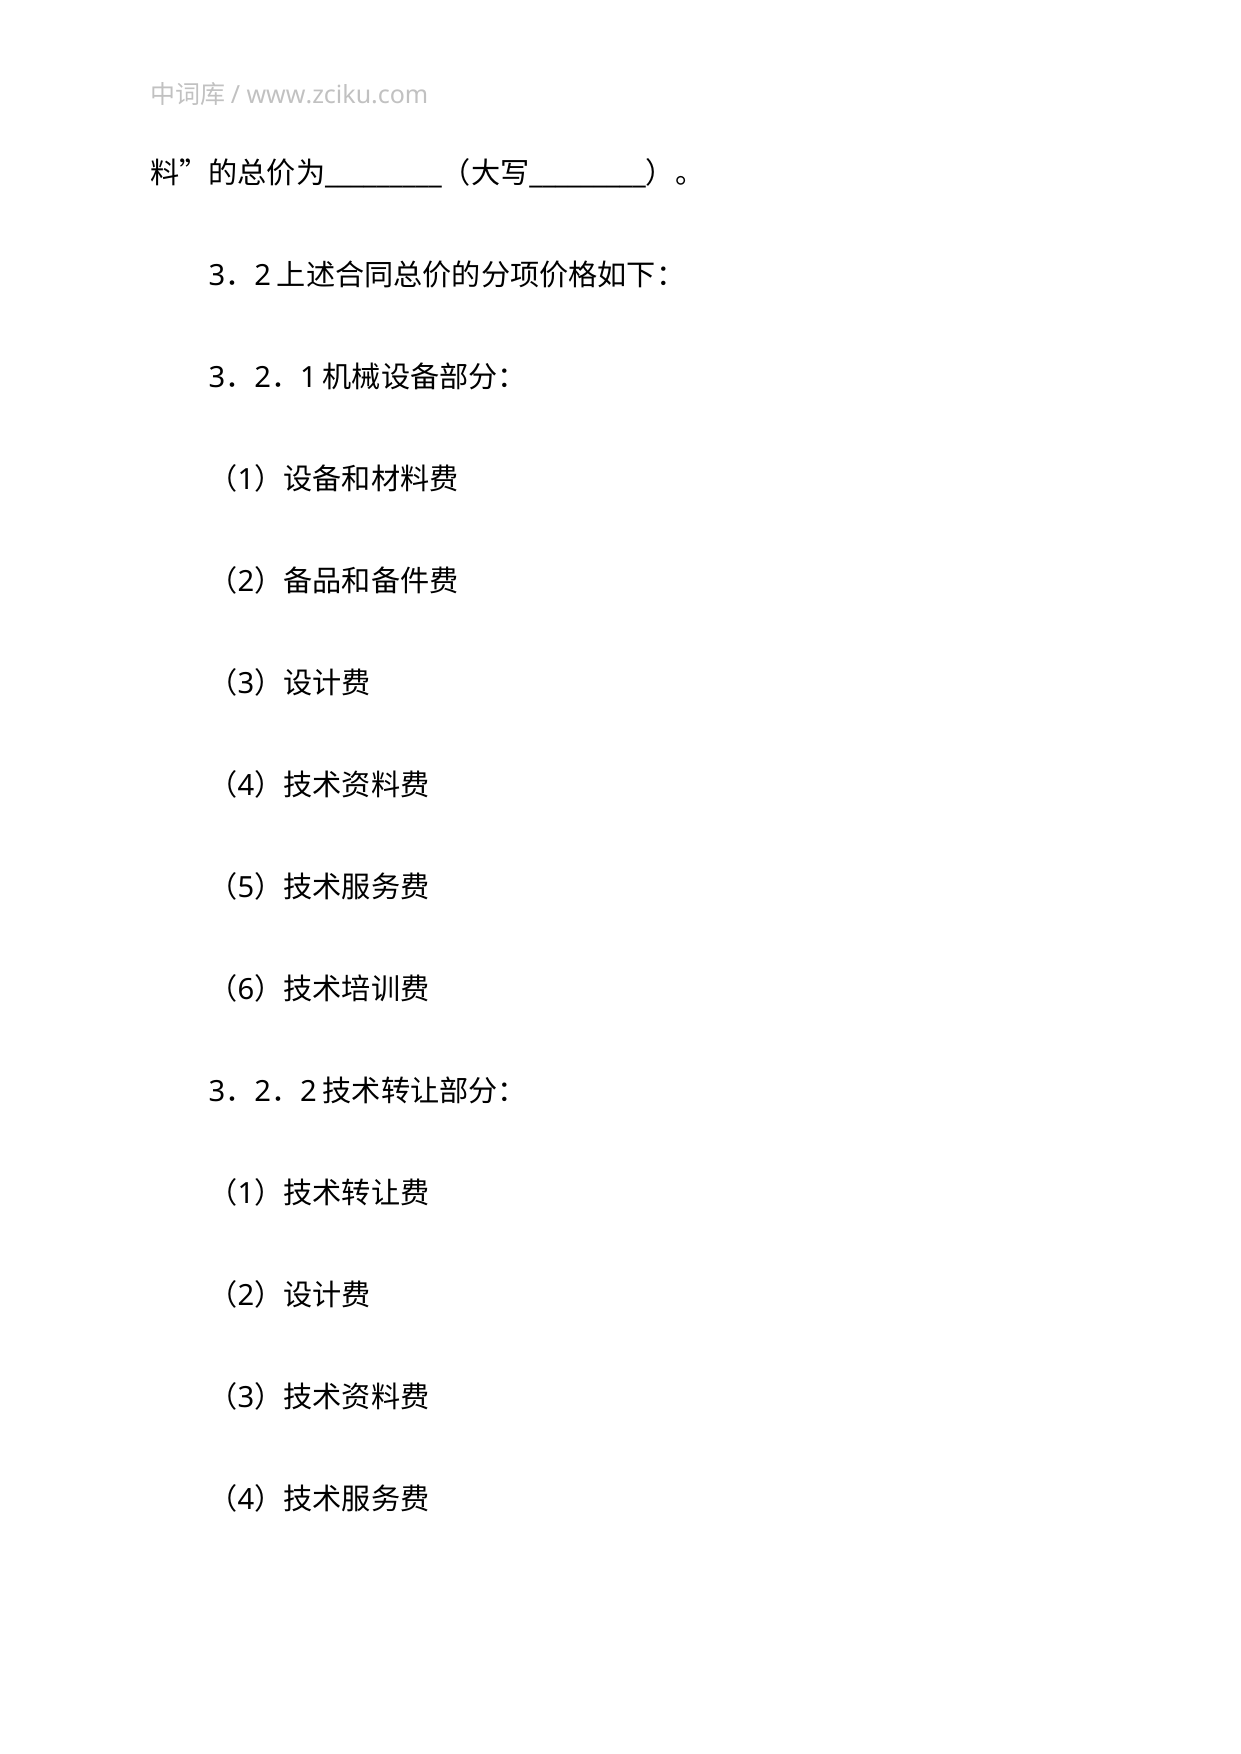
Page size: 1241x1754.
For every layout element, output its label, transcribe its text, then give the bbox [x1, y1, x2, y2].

text （4）技术资料费 [150, 762, 1090, 804]
text （1）设备和材料费 [150, 456, 1090, 498]
text 3．2．2技术转让部分： [150, 1068, 1090, 1110]
text 3．2上述合同总价的分项价格如下： [150, 252, 1090, 294]
text 3．2．1机械设备部分： [150, 354, 1090, 396]
text （2）备品和备件费 [150, 558, 1090, 600]
text （3）设计费 [150, 660, 1090, 702]
text （3）技术资料费 [150, 1374, 1090, 1416]
text （2）设计费 [150, 1272, 1090, 1314]
text （6）技术培训费 [150, 966, 1090, 1008]
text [150, 150, 1090, 192]
text （5）技术服务费 [150, 864, 1090, 906]
text （1）技术转让费 [150, 1170, 1090, 1212]
text （4）技术服务费 [150, 1476, 1090, 1518]
